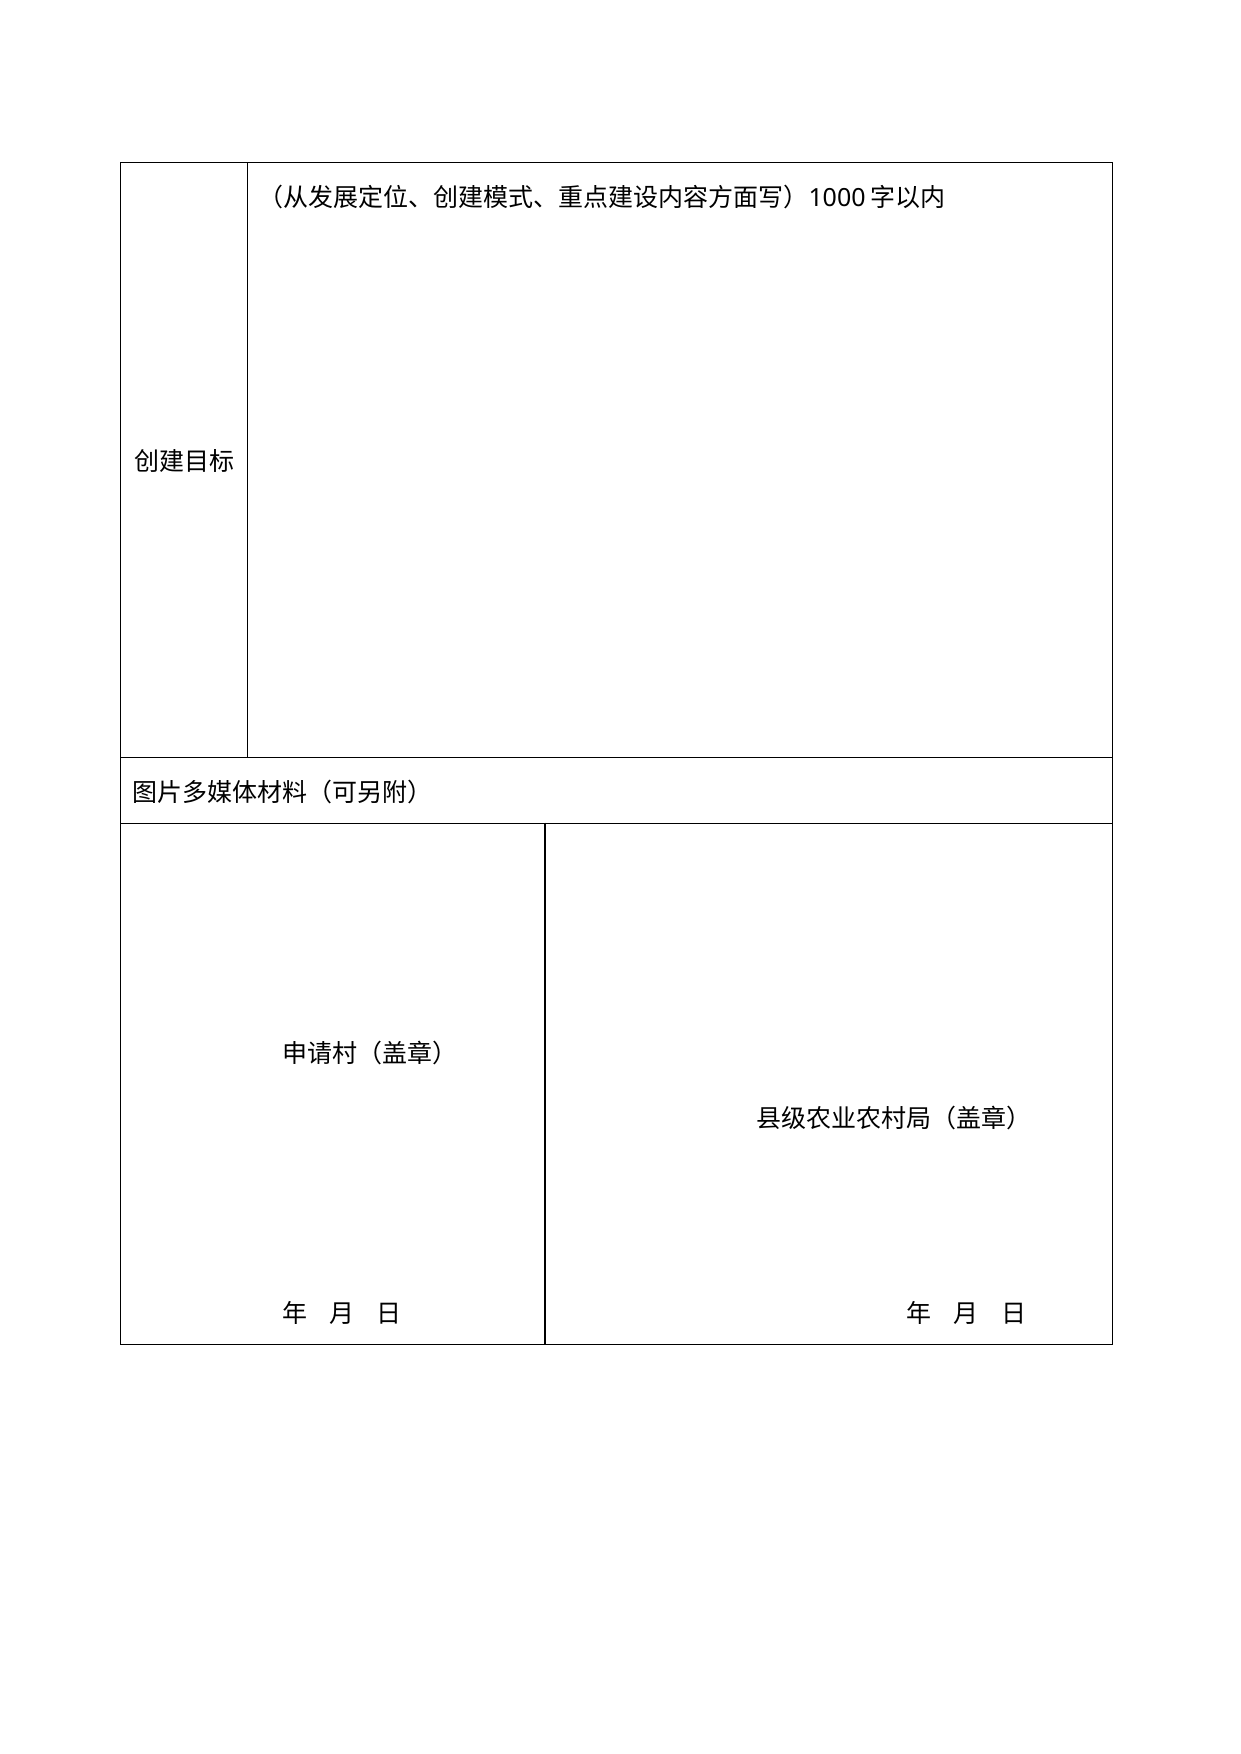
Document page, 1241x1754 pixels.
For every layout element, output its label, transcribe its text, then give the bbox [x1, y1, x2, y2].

table_cell 县级农业农村局（盖章） 年 月 日 [546, 824, 1112, 1344]
table_cell 创建目标 [121, 163, 247, 757]
table_cell 申请村（盖章） 年 月 日 [121, 824, 544, 1344]
table_cell 图片多媒体材料（可另附） [121, 758, 1112, 823]
table_cell （从发展定位、创建模式、重点建设内容方面写）1000字以内 [248, 163, 1112, 757]
